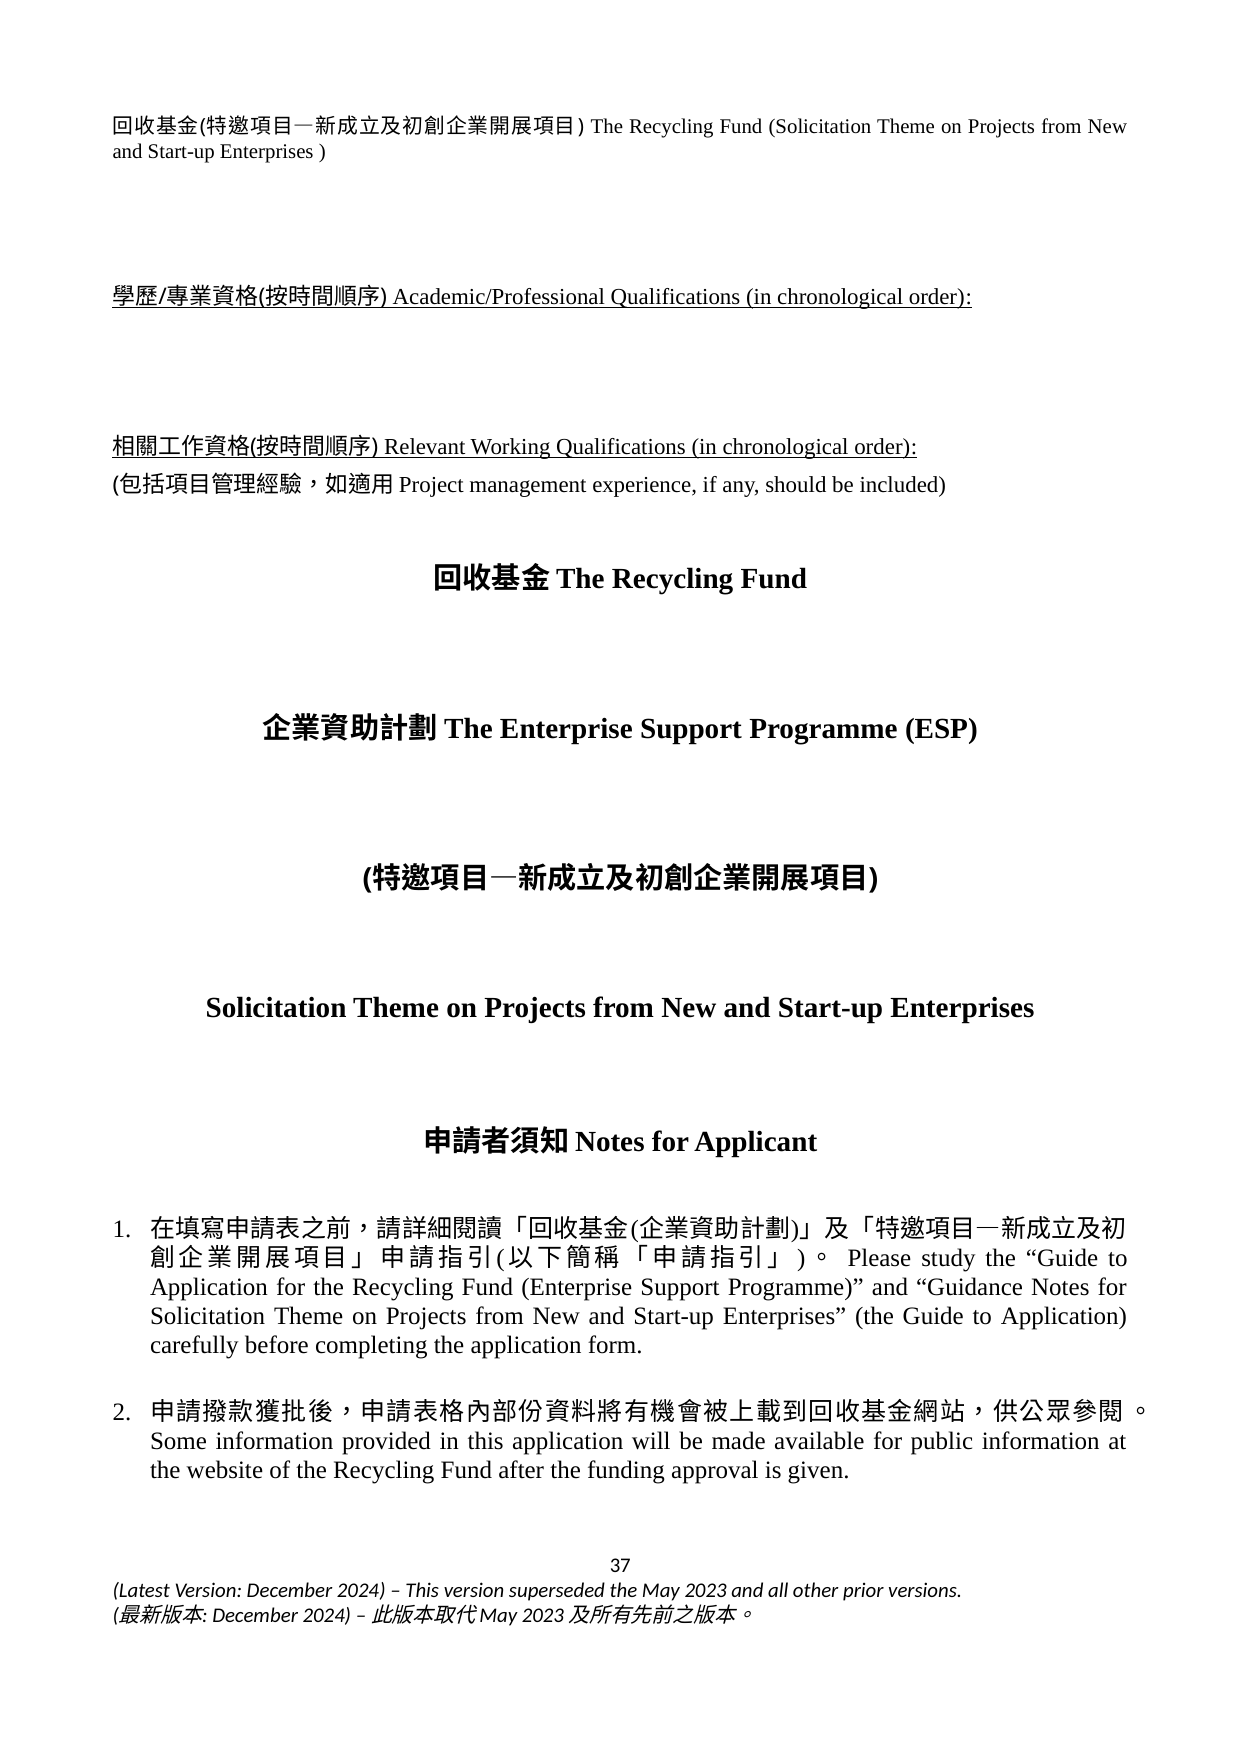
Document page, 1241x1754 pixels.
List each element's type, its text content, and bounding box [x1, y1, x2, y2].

subtitle 回收基金The Recycling Fund 企業資助計劃 The Enterprise Support Programme (ESP) (特邀項目—新成立及初創企業開展項目) Solicitation Theme on Projects from New and Start-up Enterprises 申請者須知Notes for Applicant [112, 539, 1128, 1176]
text 學歷/專業資格(按時間順序) Academic/Professional Qualifications (in chronological order): [112, 276, 1128, 314]
text 相關工作資格(按時間順序) Relevant Working Qualifications (in chronological order): [112, 426, 1128, 464]
list 在填寫申請表之前，請詳細閱讀「回收基金(企業資助計劃)」及「特邀項目—新成立及初創企業開展項目」申請指引(以下簡稱「申請指引」)。 Please study the “Guide to Application for the Recycling Fund (Enterprise Support Programme)” and “Guidance Notes for Solicitation Theme on Projects from New and Start-up Enterprises” (the Guide to Application) carefully before completing the application form. [112, 1214, 1128, 1359]
list 申請撥款獲批後，申請表格內部份資料將有機會被上載到回收基金網站，供公眾參閱。Some information provided in this application will be made available for public information at the website of the Recycling Fund after the funding approval is given. [112, 1397, 1128, 1484]
text (包括項目管理經驗，如適用Project management experience, if any, should be included) [112, 464, 1128, 501]
